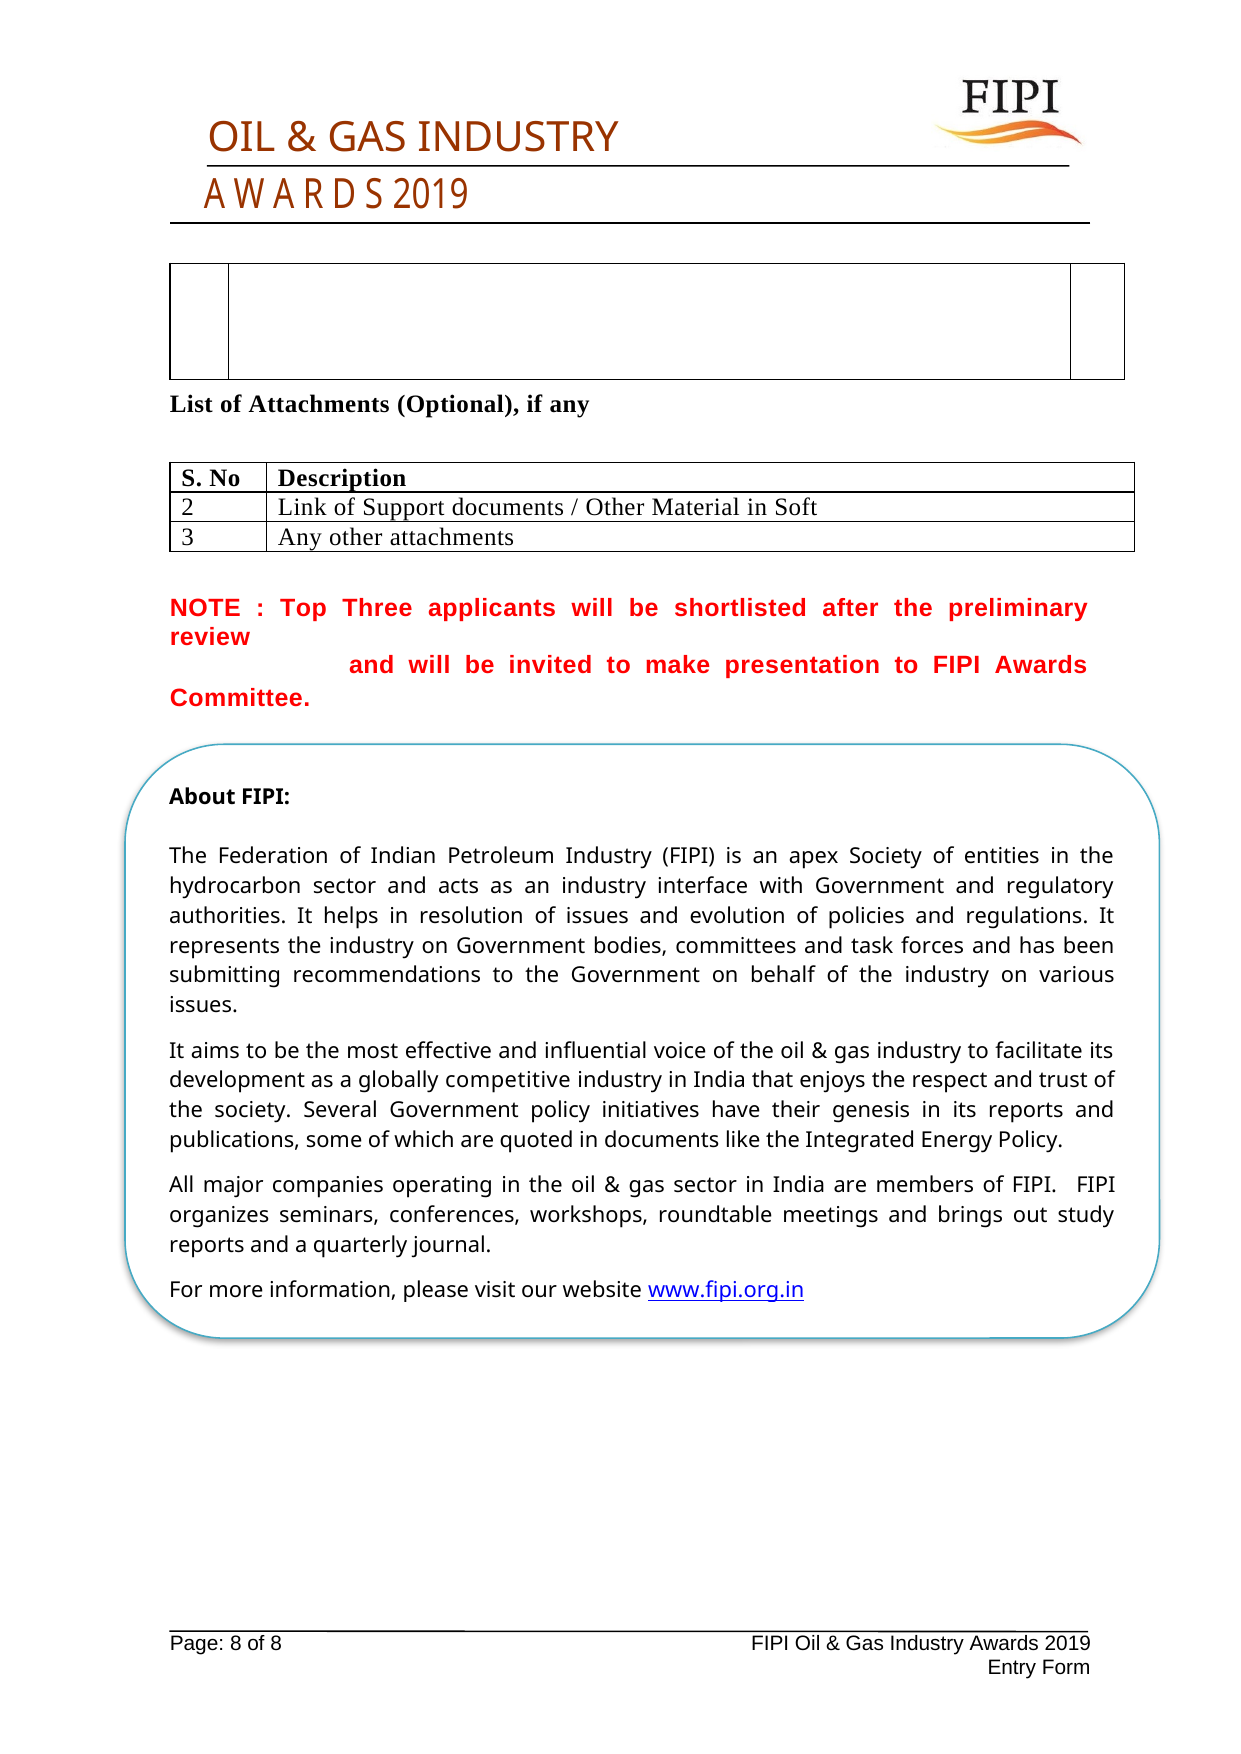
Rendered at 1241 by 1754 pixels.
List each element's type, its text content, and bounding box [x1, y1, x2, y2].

table_header S. No [171, 463, 266, 491]
table_cell Link of Support documents / Other Material in Soft [267, 493, 1134, 521]
table_header Description [267, 463, 1134, 491]
table_cell 3 [171, 522, 266, 551]
text NOTE : Top Three applicants will be shortlisted after the preliminary review [169, 593, 1090, 650]
picture [931, 75, 1088, 152]
text and will be invited to make presentation to FIPI Awards Committee. [169, 650, 1090, 713]
table_cell [229, 264, 1070, 378]
text List of Attachments (Optional), if any [169, 380, 1090, 421]
table_cell Any other attachments [267, 522, 1134, 551]
table_cell 2 [171, 493, 266, 521]
